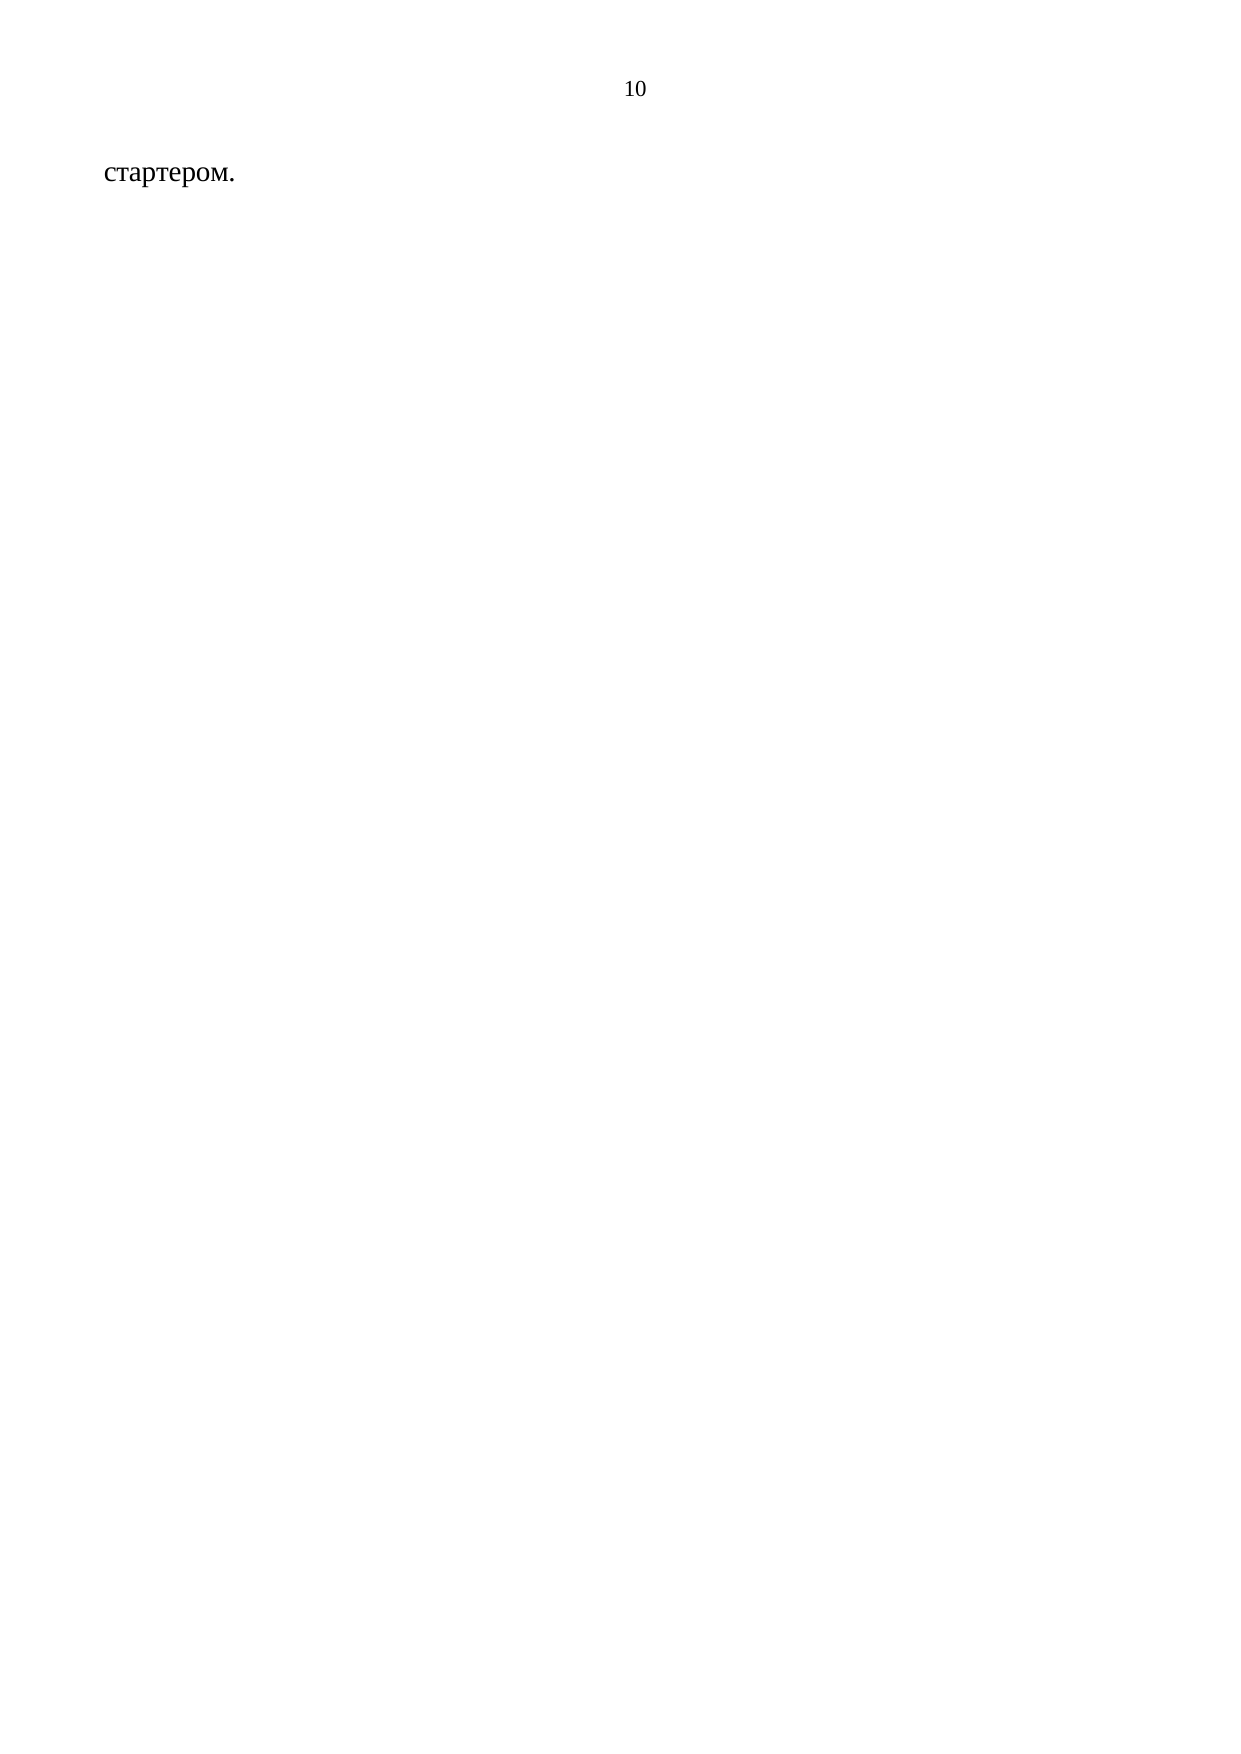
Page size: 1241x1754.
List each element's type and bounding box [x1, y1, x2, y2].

text [103, 154, 1151, 188]
